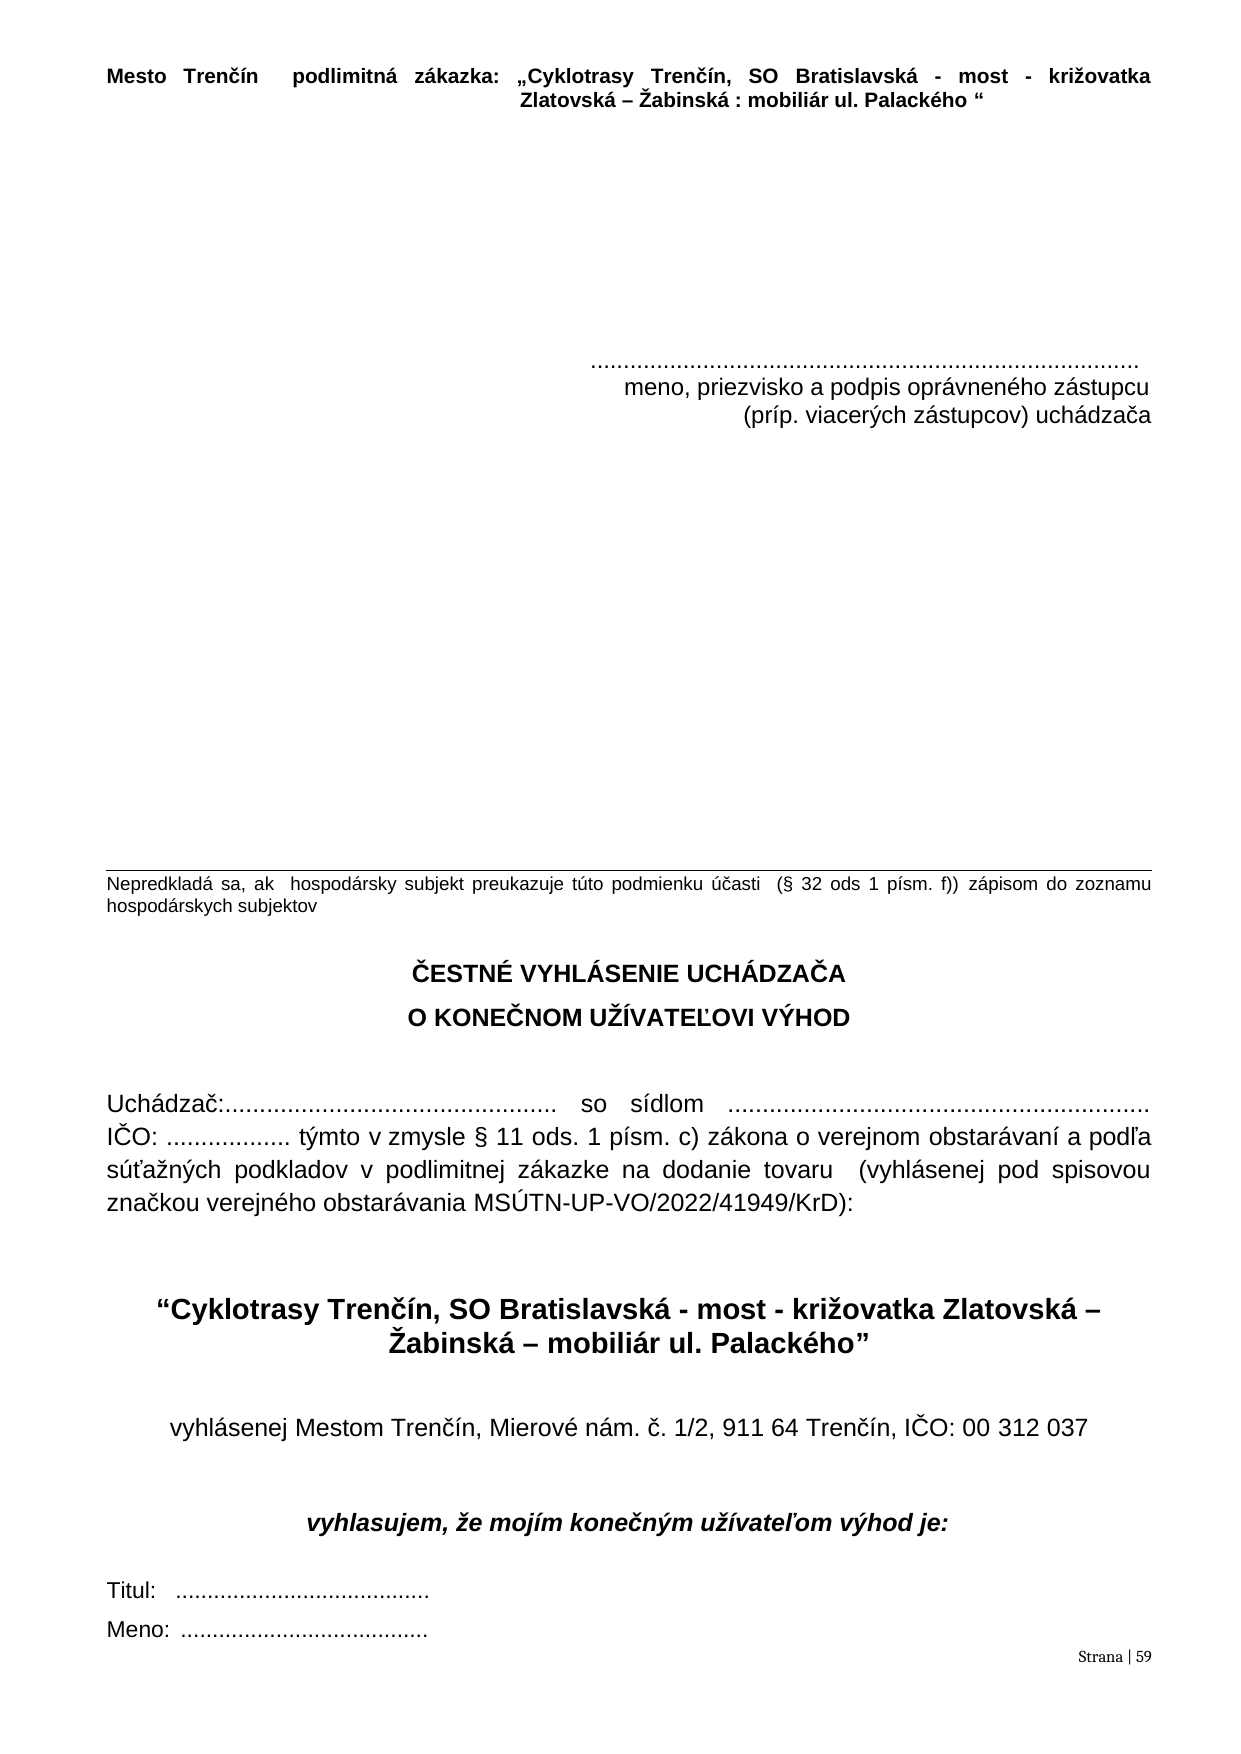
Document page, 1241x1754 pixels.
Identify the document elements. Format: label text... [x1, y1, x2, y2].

text o konečnom užívateľovi výhod [106, 1002, 1152, 1031]
text ČESTNÉ VYHLÁsenie uchádzača [106, 959, 1152, 988]
text Titul: ........................................ [106, 1577, 1152, 1603]
text “Cyklotrasy Trenčín, SO Bratislavská - most - križovatka Zlatovská – Žabinská – mobiliár ul. Palackého” [106, 1292, 1152, 1359]
text ................................................................................... [106, 346, 1152, 373]
text Nepredkladá sa, ak hospodársky subjekt preukazuje túto podmienku účasti (§ 32 ods 1 písm. f)) zápisom do zoznamu hospodárskych subjektov [106, 871, 1152, 916]
text vyhlásenej Mestom Trenčín, Mierové nám. č. 1/2, 911 64 Trenčín, IČO: 00 312 037 [106, 1413, 1152, 1441]
text Uchádzač:................................................ so sídlom ............................................................. IČO: .................. týmto v zmysle § 11 ods. 1 písm. c) zákona o verejnom obstarávaní a podľa súťažných podkladov v podlimitnej zákazke na dodanie tovaru (vyhlásenej pod spisovou značkou verejného obstarávania MSÚTN-UP-VO/2022/41949/KrD): [106, 1089, 1152, 1217]
text meno, priezvisko a podpis oprávneného zástupcu (príp. viacerých zástupcov) uchádzača [106, 373, 1152, 428]
text Meno: ....................................... [106, 1616, 1152, 1642]
text vyhlasujem, že mojím konečným užívateľom výhod je: [106, 1507, 1152, 1536]
